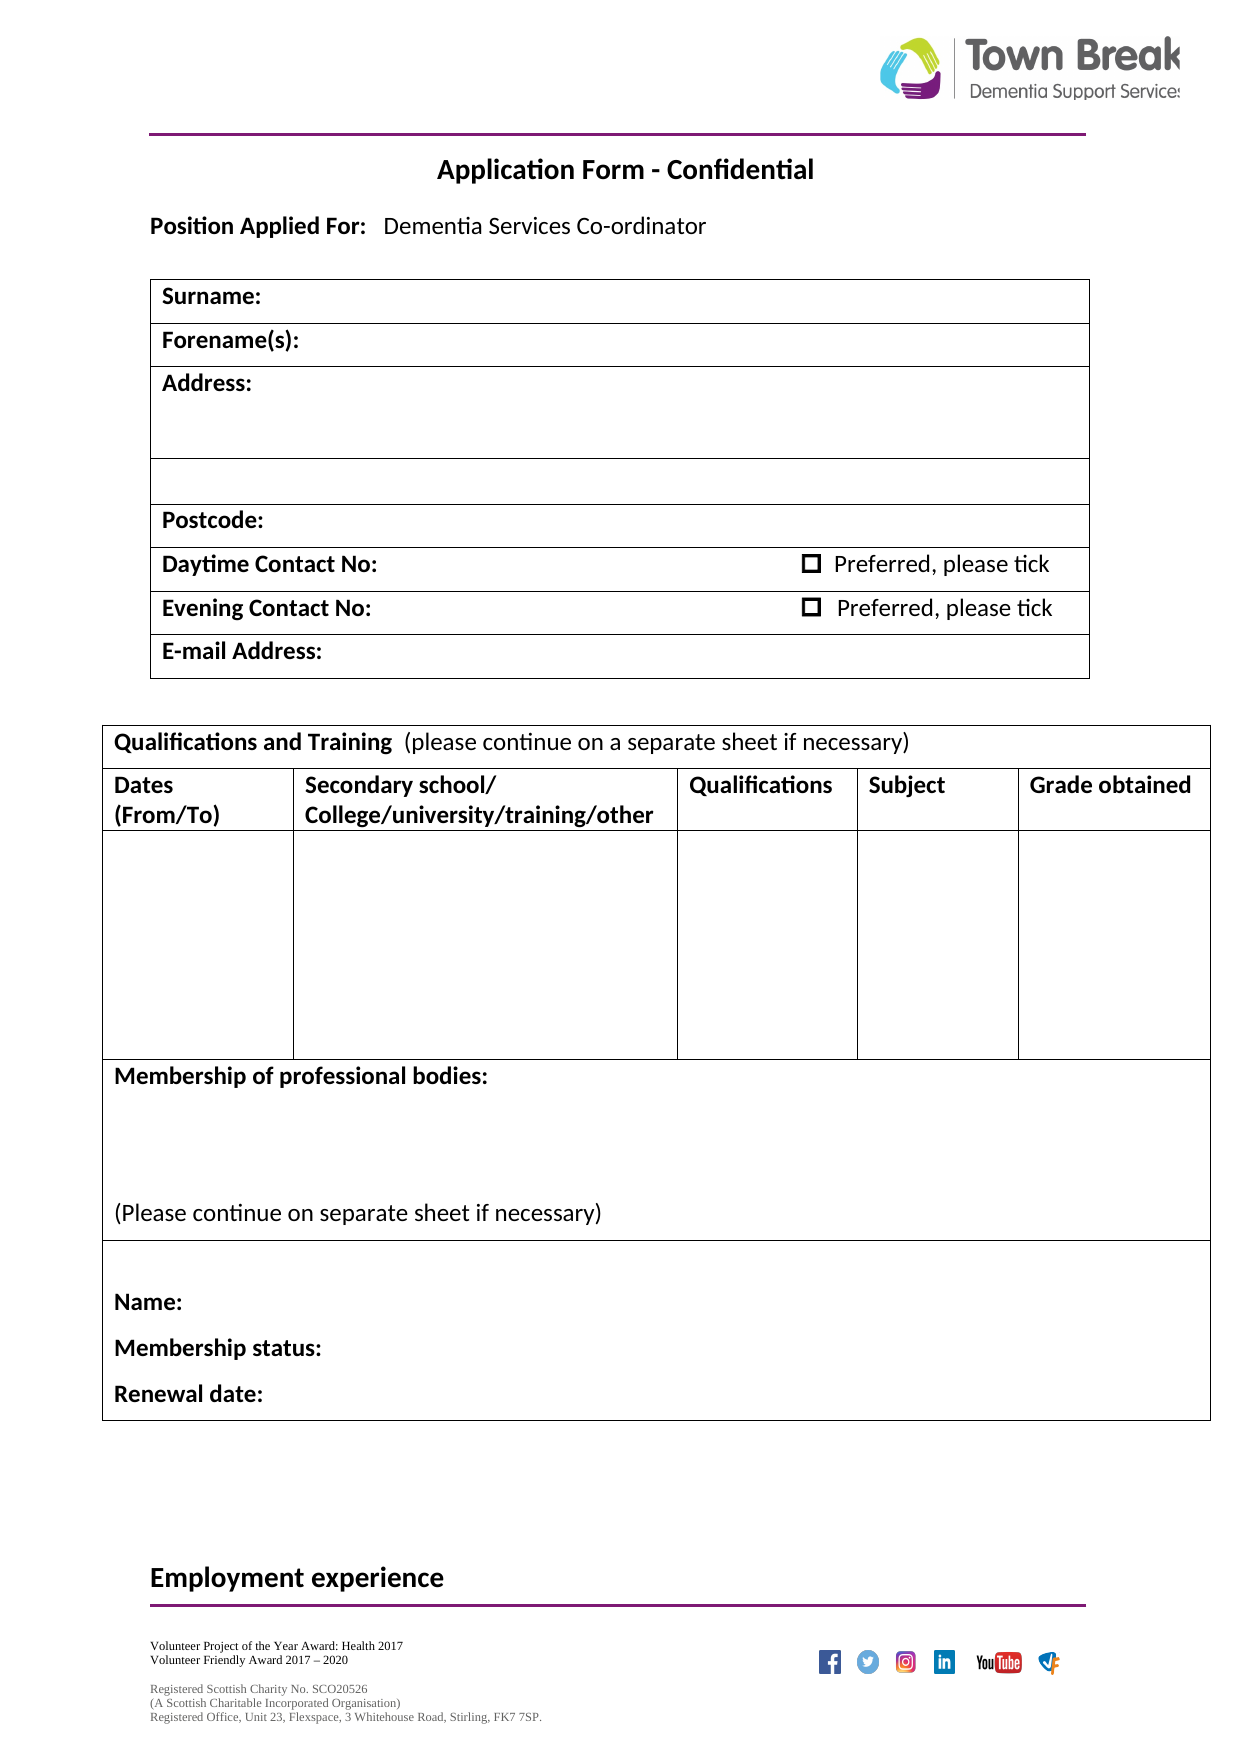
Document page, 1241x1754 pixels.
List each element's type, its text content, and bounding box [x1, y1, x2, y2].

table_cell [294, 831, 677, 1059]
table_cell Name: Membership status: Renewal date: [103, 1241, 1210, 1420]
table_cell [678, 831, 857, 1059]
table_header Surname: [151, 280, 1089, 323]
picture [879, 36, 1180, 99]
picture [939, 1659, 950, 1668]
table_cell Postcode: [151, 505, 1089, 547]
table_cell Daytime Contact No: Preferred, please tick [151, 548, 1089, 591]
table_header Qualifications and Training (please continue on a separate sheet if necessary) [103, 726, 1210, 768]
table_cell [858, 831, 1018, 1059]
picture [857, 1650, 879, 1674]
picture [895, 1650, 917, 1674]
text Position Applied For: Dementia Services Co-ordinator [150, 211, 1090, 241]
table_cell [151, 459, 1089, 504]
picture [976, 1650, 1023, 1674]
table_cell Grade obtained [1019, 769, 1210, 830]
table_cell Address: [151, 367, 1089, 458]
text Employment experience [150, 1559, 1090, 1594]
table_cell [103, 831, 293, 1059]
table_cell Qualifications [678, 769, 857, 830]
table_cell Dates (From/To) [103, 769, 293, 830]
text Application Form - Confidential [150, 151, 1090, 186]
table_cell Membership of professional bodies: (Please continue on separate sheet if necessary) [103, 1060, 1210, 1240]
table_cell Subject [858, 769, 1018, 830]
picture [1035, 1650, 1064, 1677]
table_cell Evening Contact No: Preferred, please tick [151, 592, 1089, 634]
table_cell Secondary school/ College/university/training/other [294, 769, 677, 830]
picture [819, 1650, 841, 1674]
table_cell Forename(s): [151, 324, 1089, 366]
table_cell [1019, 831, 1210, 1059]
table_cell E-mail Address: [151, 635, 1089, 678]
